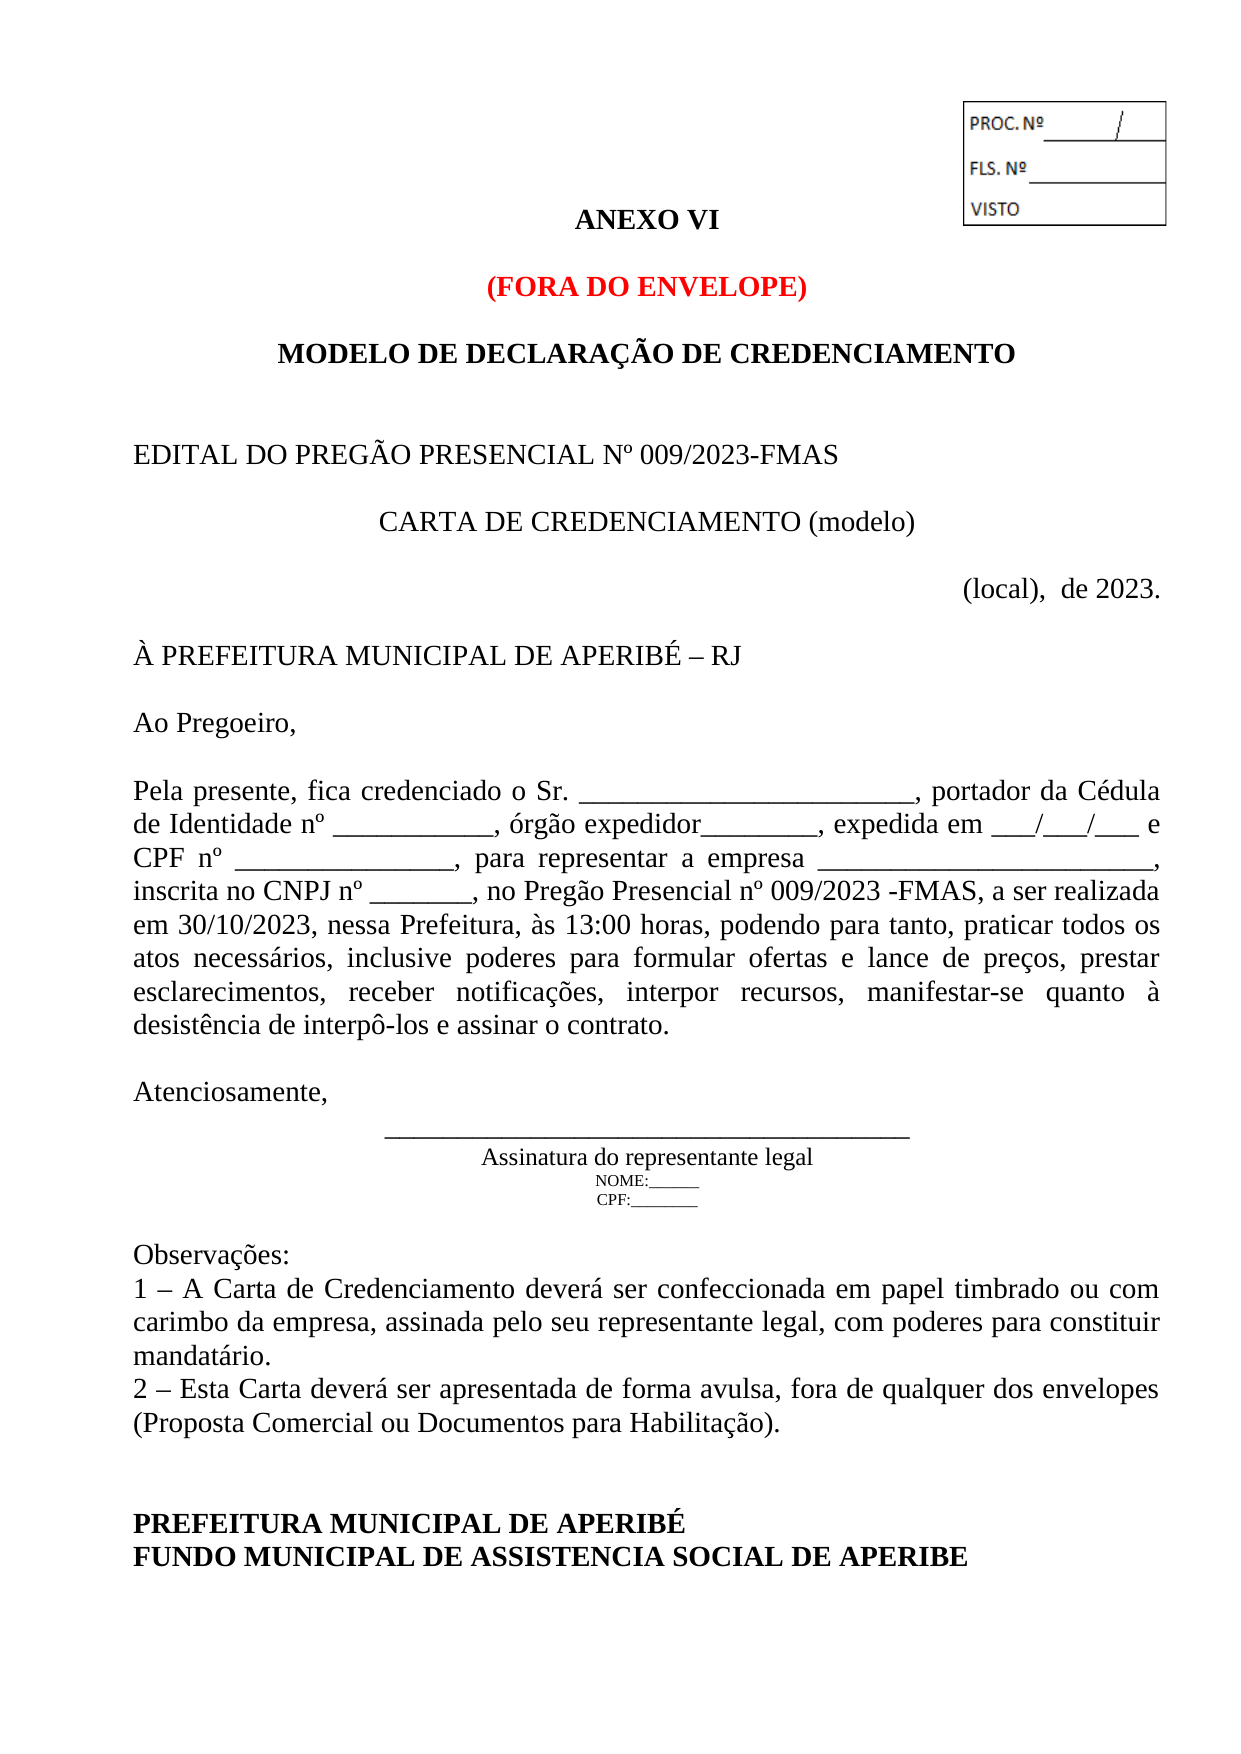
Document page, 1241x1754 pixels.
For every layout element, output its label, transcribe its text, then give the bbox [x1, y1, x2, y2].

text MODELO DE DECLARAÇÃO DE CREDENCIAMENTO [133, 337, 1161, 370]
picture [963, 101, 1167, 226]
text Ao Pregoeiro, [133, 706, 1161, 739]
text (FORA DO ENVELOPE) [133, 269, 1161, 303]
text (local), de 2023. [133, 571, 1161, 605]
text ANEXO VI [133, 202, 1161, 236]
text CARTA DE CREDENCIAMENTO (modelo) [133, 504, 1161, 538]
text À PREFEITURA MUNICIPAL DE APERIBÉ – RJ [133, 638, 1161, 672]
text FUNDO MUNICIPAL DE ASSISTENCIA SOCIAL DE APERIBE [133, 1539, 1161, 1573]
text 2 – Esta Carta deverá ser apresentada de forma avulsa, fora de qualquer dos envelopes (Proposta Comercial ou Documentos para Habilitação). [133, 1372, 1161, 1439]
text PREFEITURA MUNICIPAL DE APERIBÉ [133, 1506, 1161, 1539]
text EDITAL DO PREGÃO PRESENCIAL Nº 009/2023-FMAS [133, 437, 1161, 471]
text Atenciosamente, [133, 1074, 1161, 1108]
text CPF:________ [133, 1189, 1161, 1209]
text NOME:______ [133, 1170, 1161, 1189]
text ____________________________________ [133, 1108, 1161, 1142]
text Observações: [133, 1237, 1161, 1271]
text 1 – A Carta de Credenciamento deverá ser confeccionada em papel timbrado ou com carimbo da empresa, assinada pelo seu representante legal, com poderes para constituir mandatário. [133, 1271, 1161, 1372]
text Pela presente, fica credenciado o Sr. _______________________, portador da Cédula de Identidade nº ___________, órgão expedidor________, expedida em ___/___/___ e CPF nº _______________, para representar a empresa _______________________, inscrita no CNPJ nº _______, no Pregão Presencial nº 009/2023 -FMAS, a ser realizada em 30/10/2023, nessa Prefeitura, às 13:00 horas, podendo para tanto, praticar todos os atos necessários, inclusive poderes para formular ofertas e lance de preços, prestar esclarecimentos, receber notificações, interpor recursos, manifestar-se quanto à desistência de interpô-los e assinar o contrato. [133, 773, 1161, 1041]
text Assinatura do representante legal [133, 1142, 1161, 1170]
